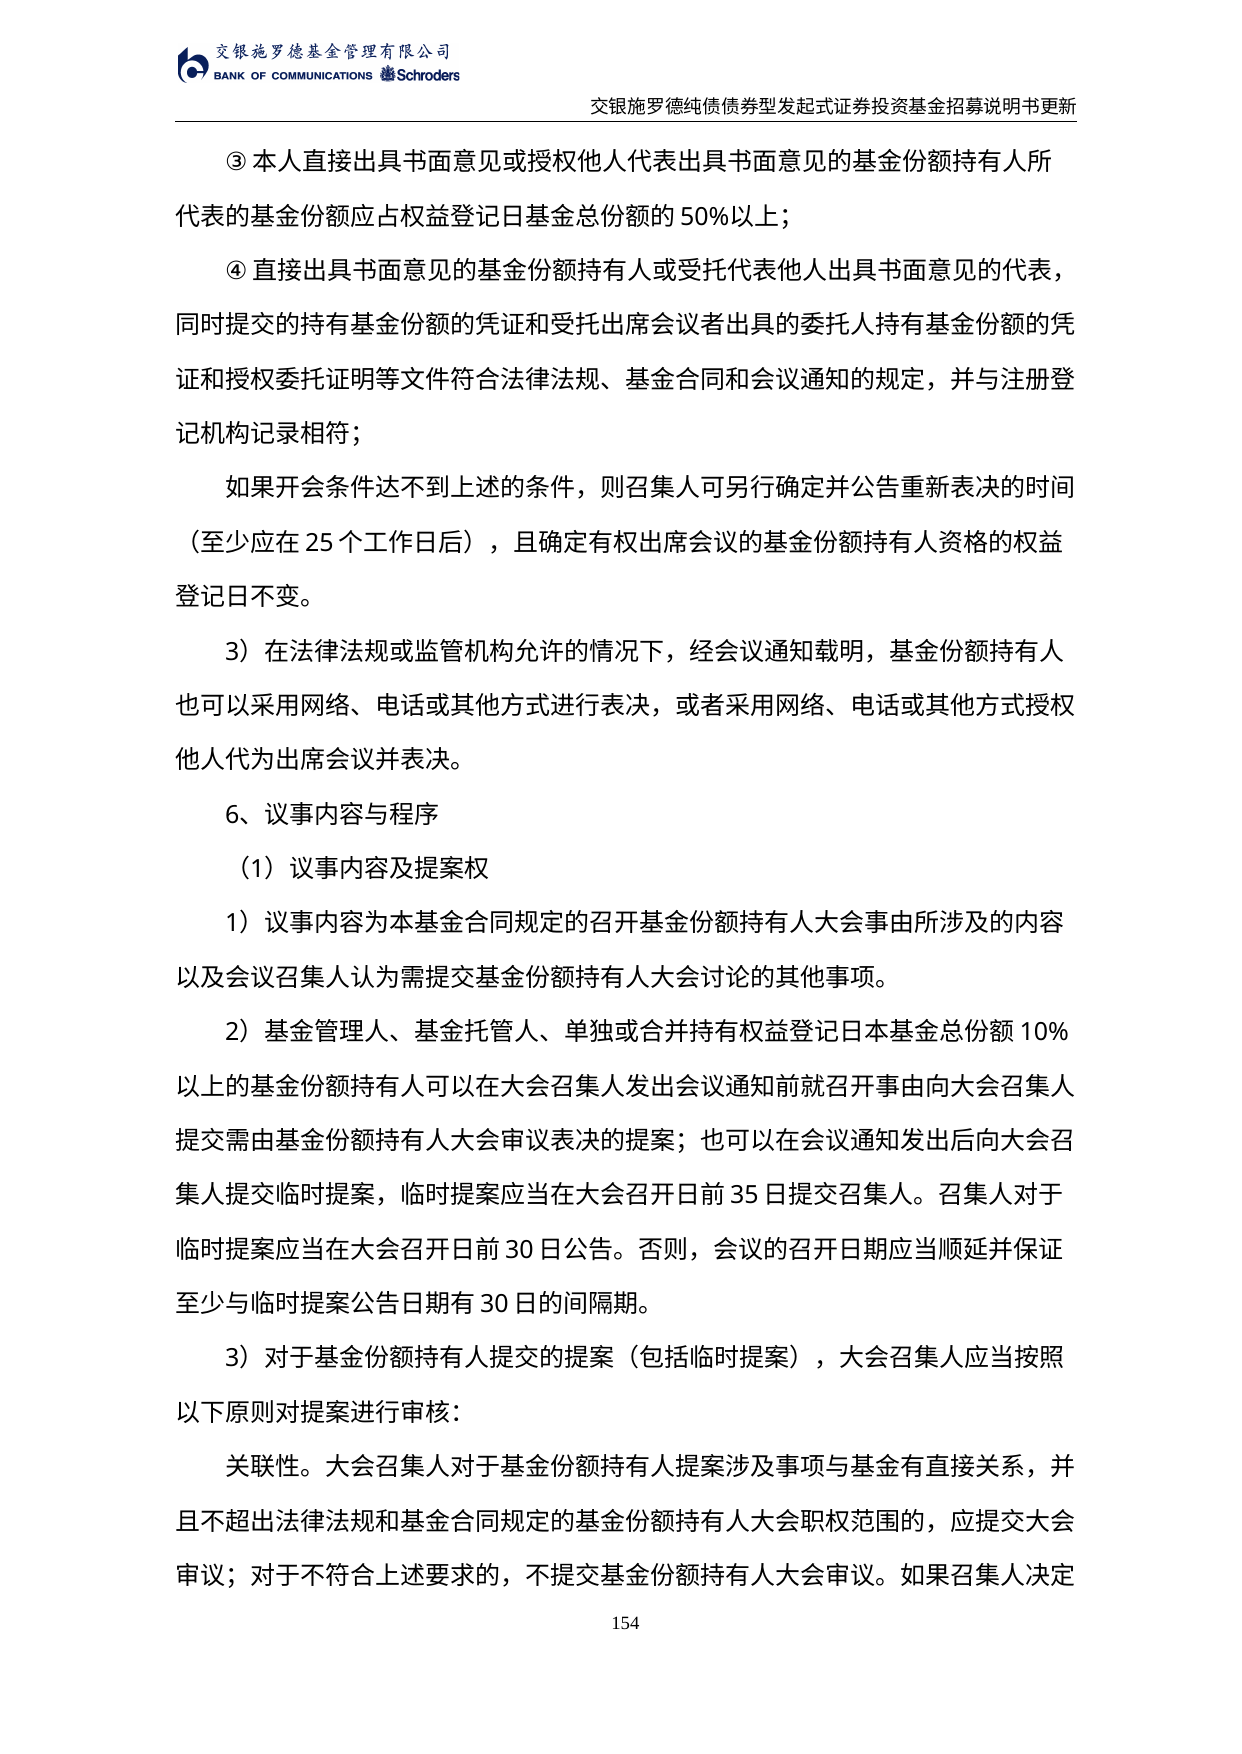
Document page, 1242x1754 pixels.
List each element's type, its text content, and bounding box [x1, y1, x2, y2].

text 6、议事内容与程序 [175, 794, 1077, 830]
text 1）议事内容为本基金合同规定的召开基金份额持有人大会事由所涉及的内容以及会议召集人认为需提交基金份额持有人大会讨论的其他事项。 [175, 903, 1077, 993]
text （1）议事内容及提案权 [175, 848, 1077, 885]
picture [178, 43, 460, 83]
text ③本人直接出具书面意见或授权他人代表出具书面意见的基金份额持有人所代表的基金份额应占权益登记日基金总份额的50%以上； [175, 142, 1077, 232]
text 2）基金管理人、基金托管人、单独或合并持有权益登记日本基金总份额10%以上的基金份额持有人可以在大会召集人发出会议通知前就召开事由向大会召集人提交需由基金份额持有人大会审议表决的提案；也可以在会议通知发出后向大会召集人提交临时提案，临时提案应当在大会召开日前35日提交召集人。召集人对于临时提案应当在大会召开日前30日公告。否则，会议的召开日期应当顺延并保证至少与临时提案公告日期有30日的间隔期。 [175, 1012, 1077, 1320]
text 如果开会条件达不到上述的条件，则召集人可另行确定并公告重新表决的时间（至少应在25个工作日后），且确定有权出席会议的基金份额持有人资格的权益登记日不变。 [175, 468, 1077, 613]
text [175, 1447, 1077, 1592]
text 3）对于基金份额持有人提交的提案（包括临时提案），大会召集人应当按照以下原则对提案进行审核： [175, 1338, 1077, 1428]
text ④直接出具书面意见的基金份额持有人或受托代表他人出具书面意见的代表，同时提交的持有基金份额的凭证和受托出席会议者出具的委托人持有基金份额的凭证和授权委托证明等文件符合法律法规、基金合同和会议通知的规定，并与注册登记机构记录相符； [175, 250, 1077, 450]
text 3）在法律法规或监管机构允许的情况下，经会议通知载明，基金份额持有人也可以采用网络、电话或其他方式进行表决，或者采用网络、电话或其他方式授权他人代为出席会议并表决。 [175, 631, 1077, 776]
